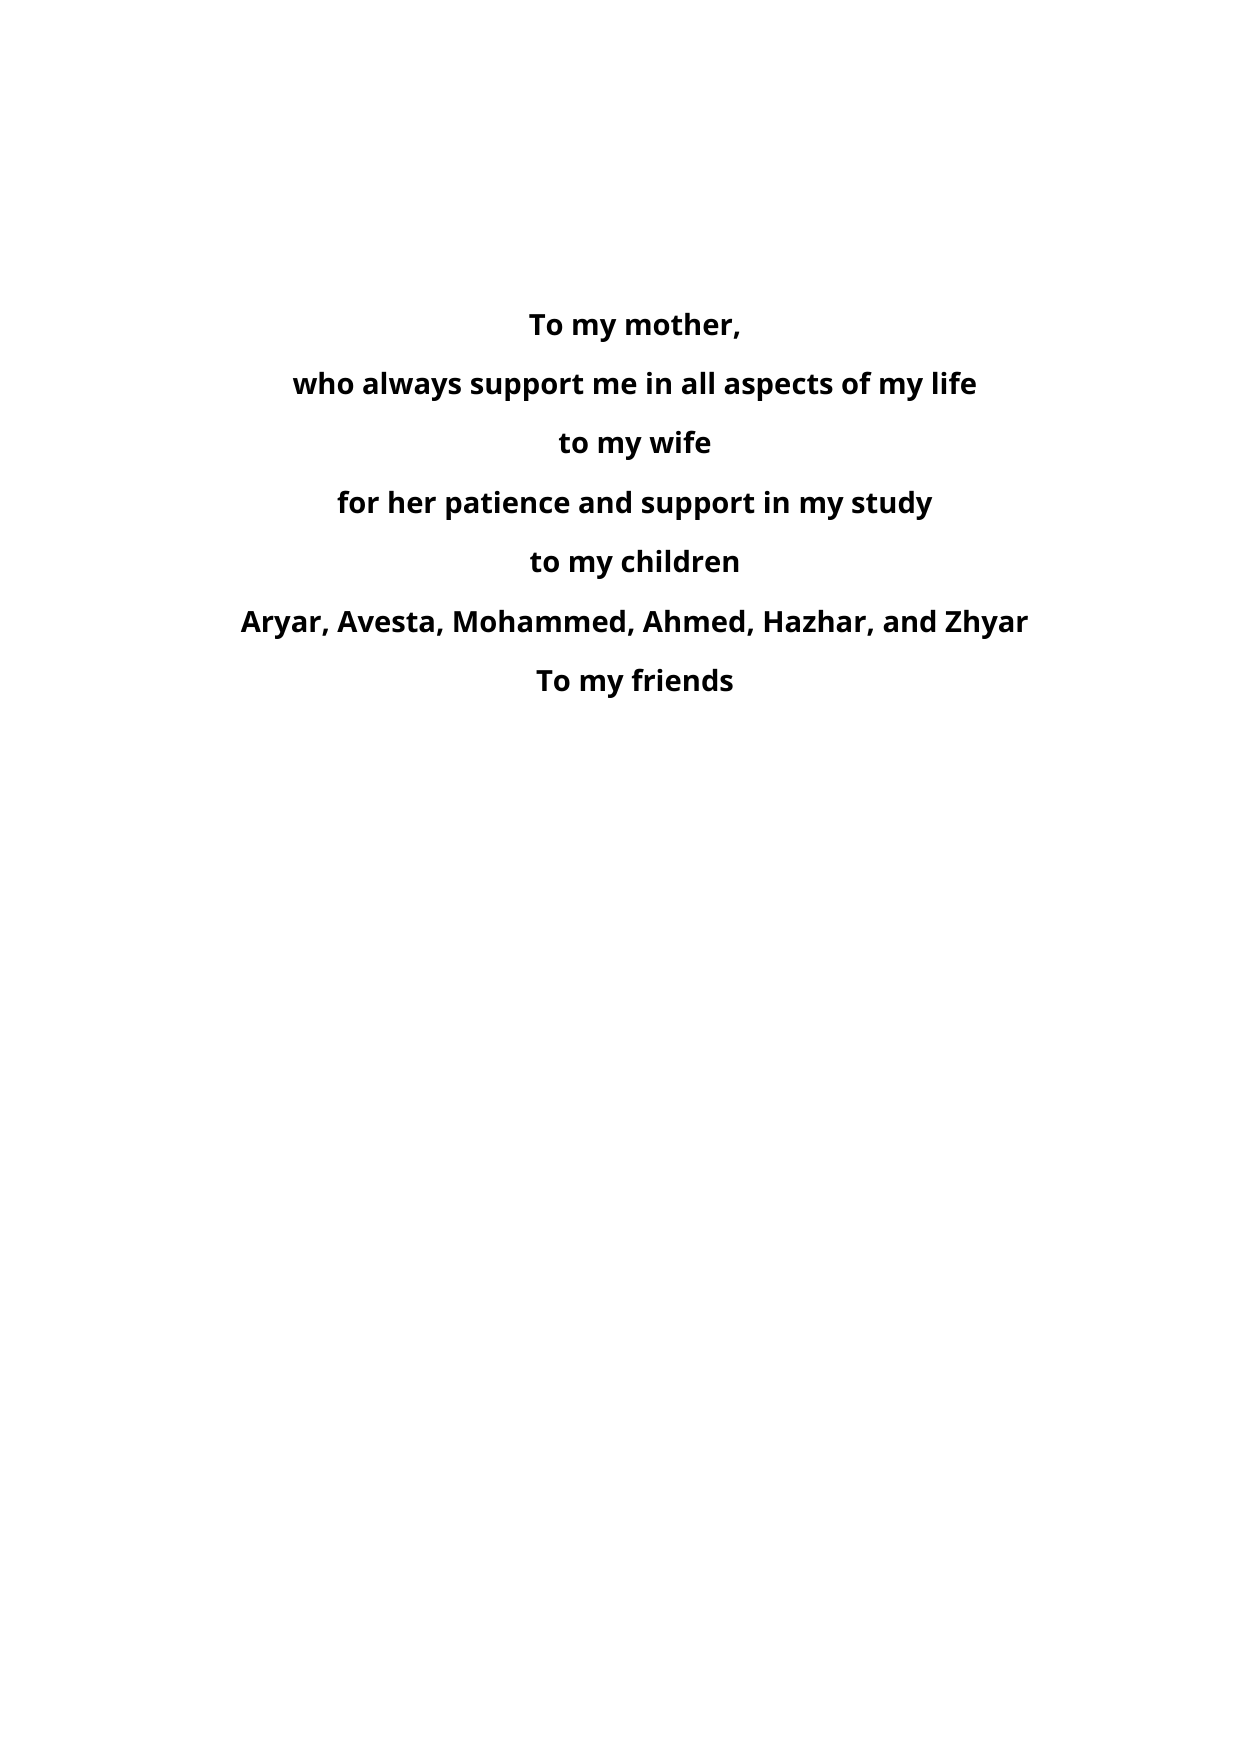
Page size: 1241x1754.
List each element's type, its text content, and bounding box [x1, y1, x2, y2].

text To my mother, [177, 304, 1092, 343]
text To my friends [177, 661, 1092, 700]
text to my children [177, 542, 1092, 581]
text for her patience and support in my study [177, 482, 1092, 522]
text who always support me in all aspects of my life [177, 363, 1092, 403]
text Aryar, Avesta, Mohammed, Ahmed, Hazhar, and Zhyar [177, 601, 1092, 641]
text to my wife [177, 423, 1092, 462]
